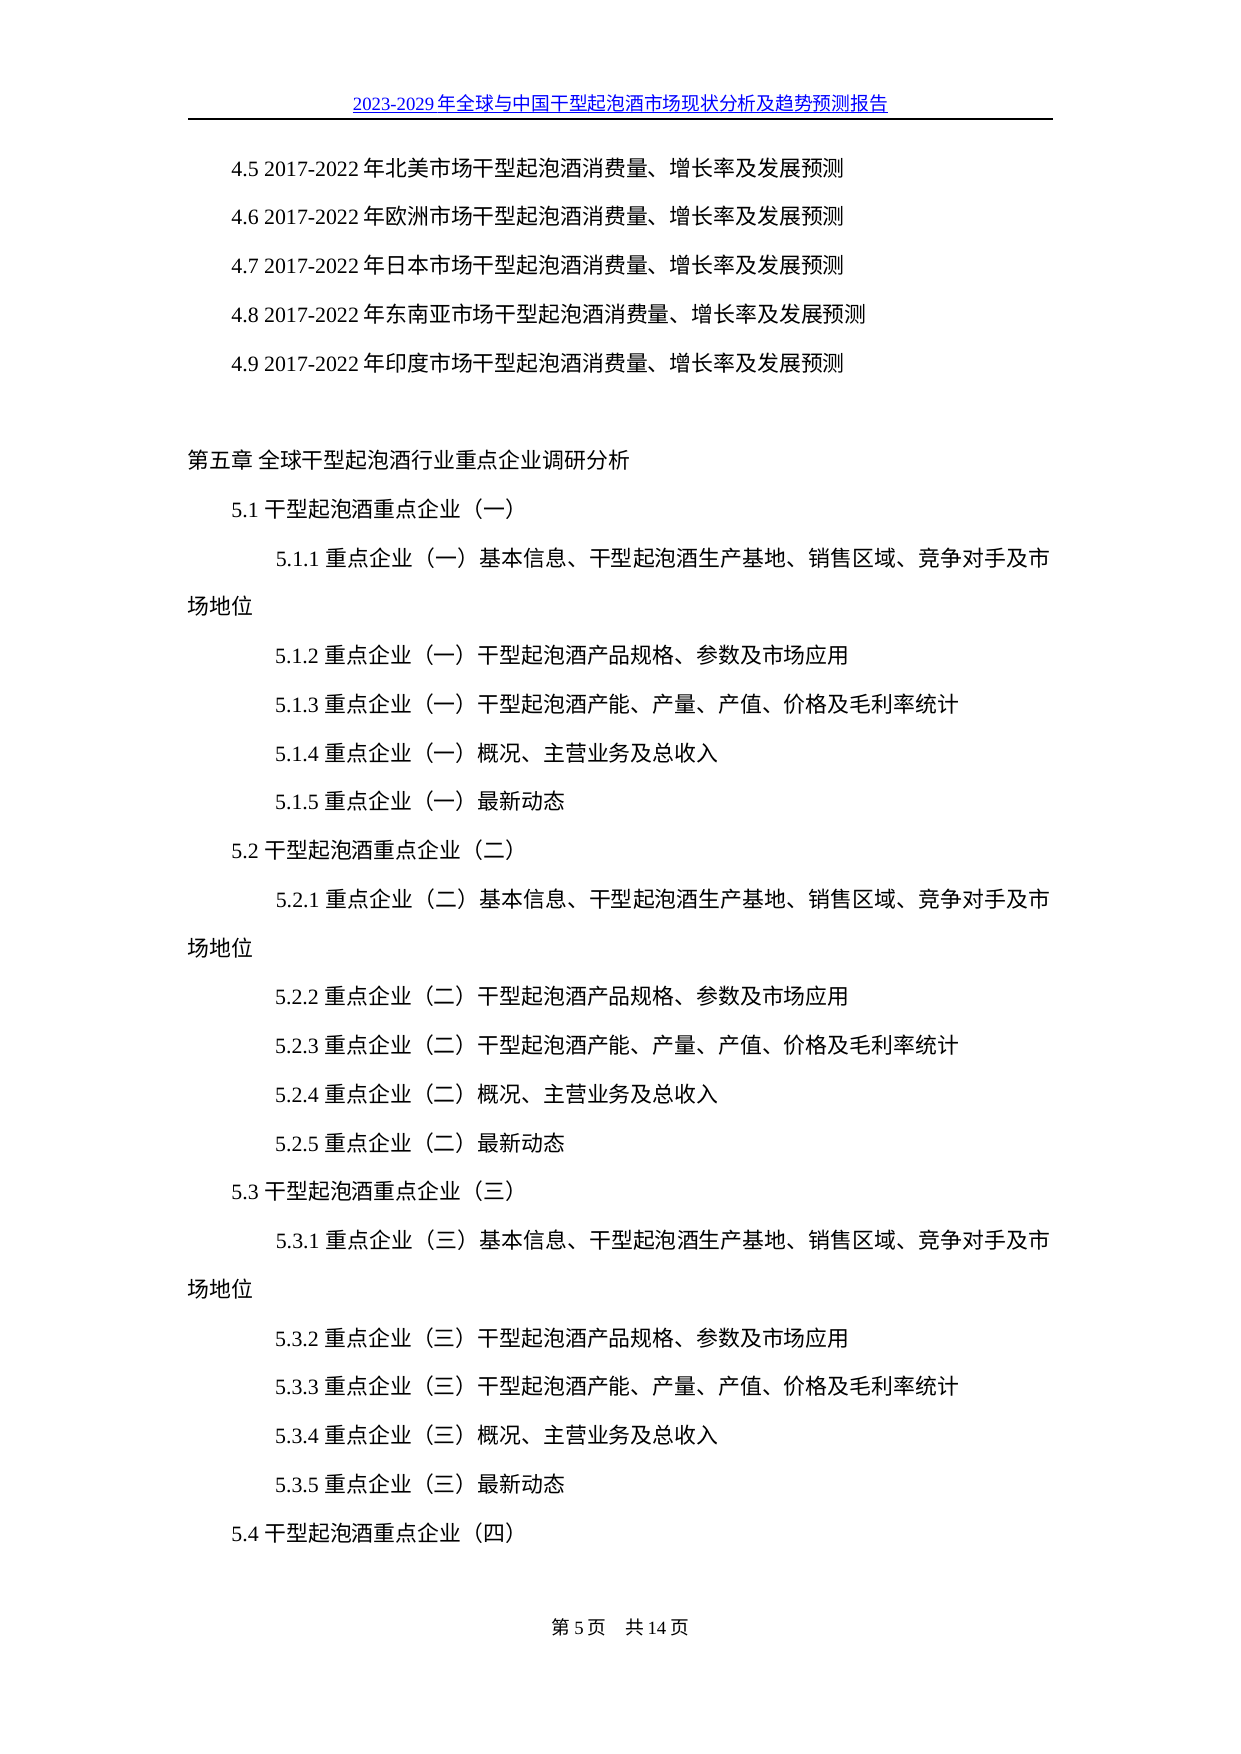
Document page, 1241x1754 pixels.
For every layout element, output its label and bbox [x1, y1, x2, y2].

text [187, 150, 1053, 1548]
